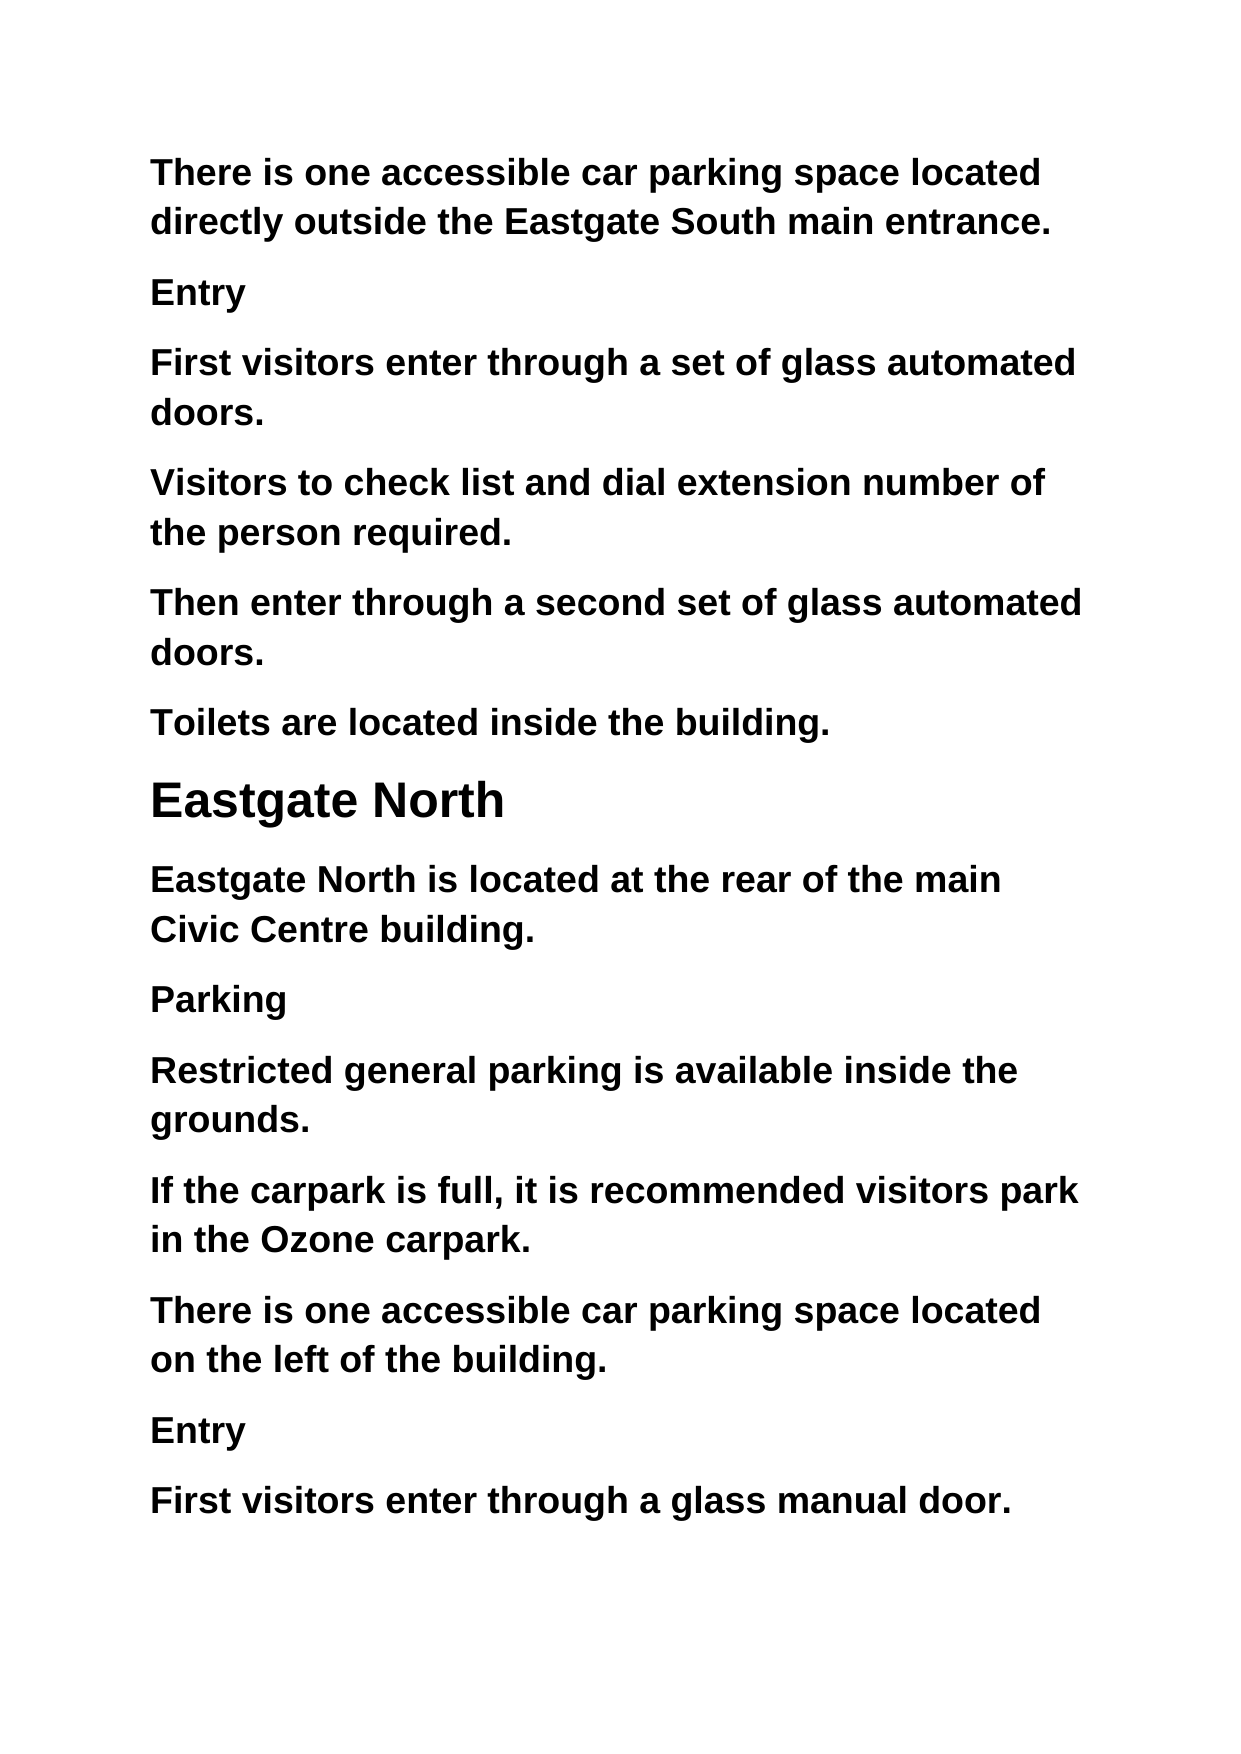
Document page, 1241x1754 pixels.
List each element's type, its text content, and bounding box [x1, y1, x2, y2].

text There is one accessible car parking space located on the left of the building. [150, 1288, 1090, 1381]
text Parking [150, 978, 1090, 1021]
text First visitors enter through a set of glass automated doors. [150, 340, 1090, 433]
text Entry [150, 1408, 1090, 1451]
text Restricted general parking is available inside the grounds. [150, 1048, 1090, 1141]
text There is one accessible car parking space located directly outside the Eastgate South main entrance. [150, 150, 1090, 243]
text Eastgate North is located at the rear of the main Civic Centre building. [150, 858, 1090, 950]
text Toilets are located inside the building. [150, 700, 1090, 743]
text First visitors enter through a glass manual door. [150, 1478, 1090, 1522]
text Visitors to check list and dial extension number of the person required. [150, 460, 1090, 553]
text If the carpark is full, it is recommended visitors park in the Ozone carpark. [150, 1168, 1090, 1261]
text Entry [150, 270, 1090, 313]
subtitle Eastgate North [150, 771, 1090, 828]
text Then enter through a second set of glass automated doors. [150, 580, 1090, 673]
